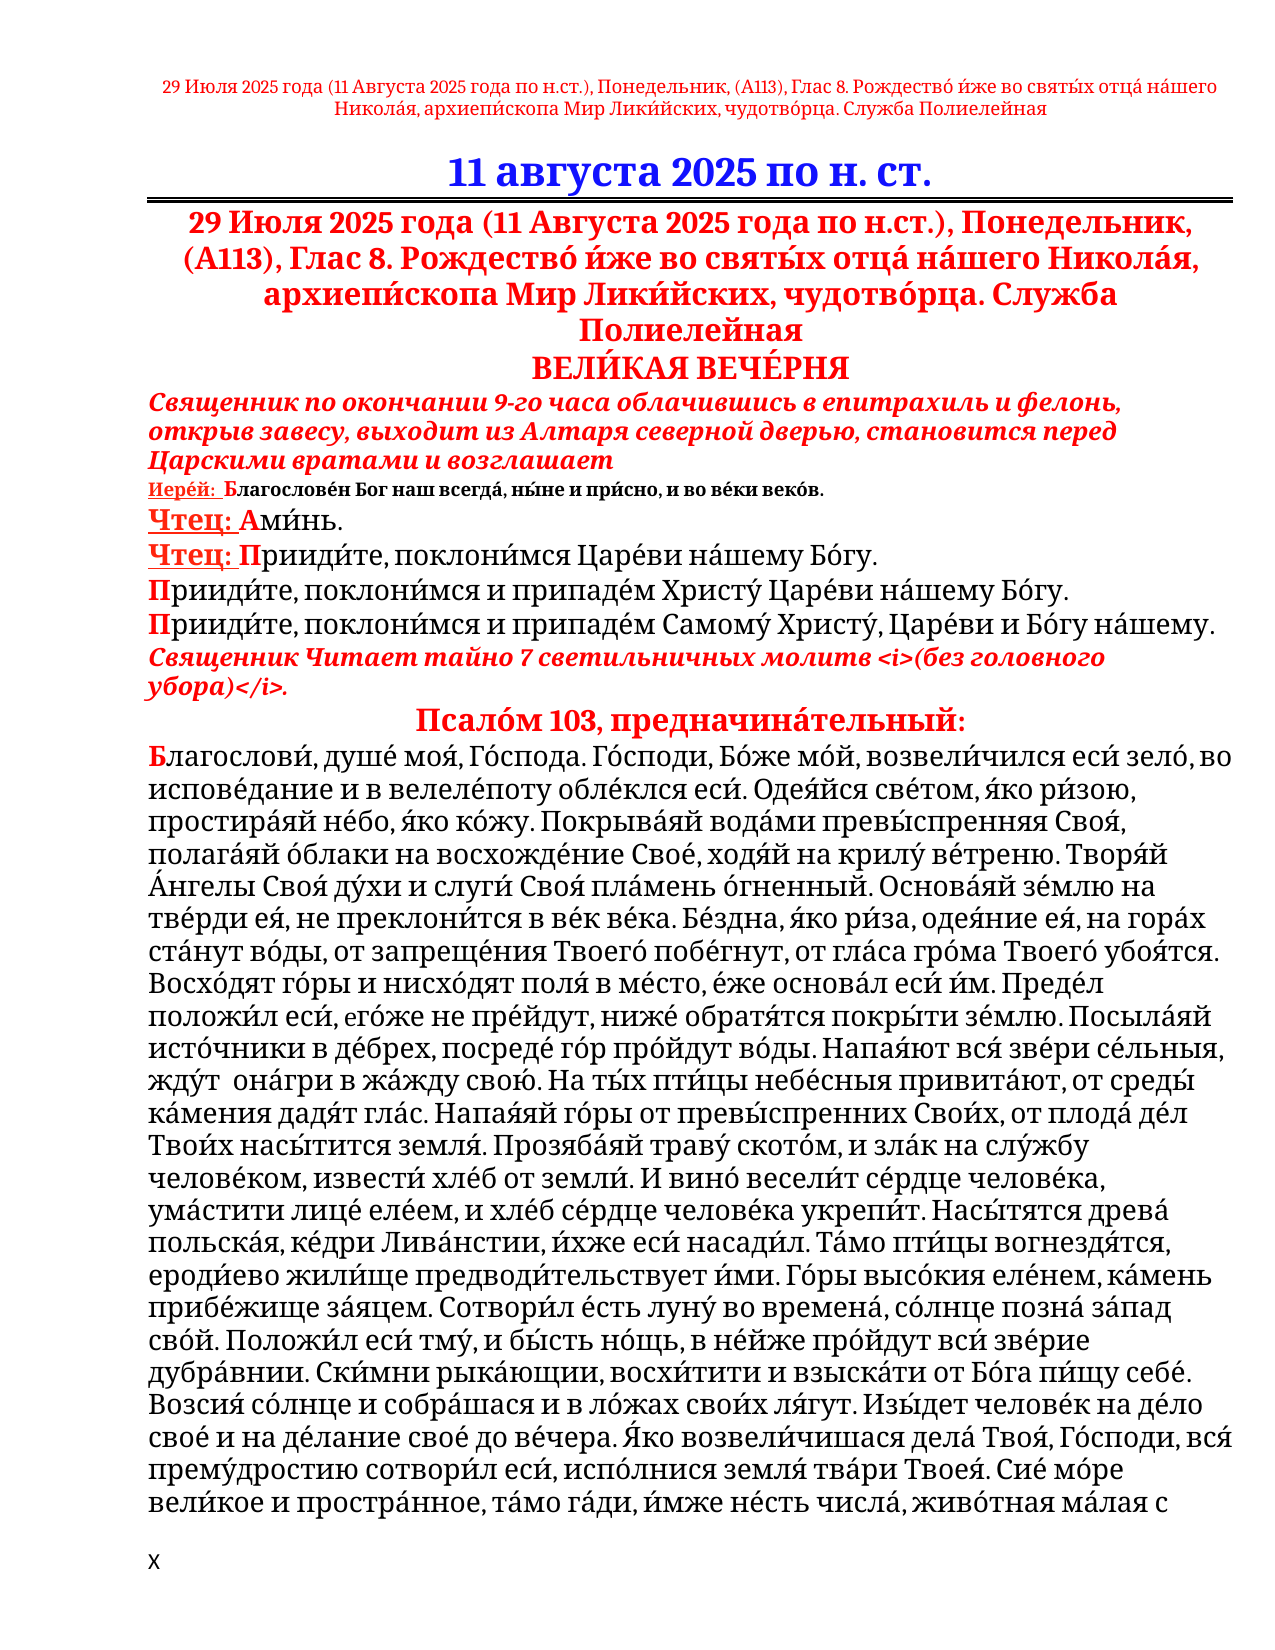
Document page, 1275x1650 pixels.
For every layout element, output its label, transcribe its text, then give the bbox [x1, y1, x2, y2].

text Священник по окончании 9-го часа облачившись в епитрахиль и фелонь, открыв завесу, выходит из Алтаря северной дверью, становится перед Царскими вратами и возглашает [148, 395, 1233, 482]
text Прииди́те, поклони́мся и припаде́м Христу́ Царе́ви на́шему Бо́гу. [148, 581, 1233, 613]
text Священник Читает тайно 7 светильничных молитв <i>(без головного убора)</i>. [148, 650, 1233, 707]
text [148, 748, 1233, 1525]
text ВЕЛИ́КАЯ ВЕЧЕ́РНЯ [148, 357, 1233, 393]
text Прииди́те, поклони́мся и припаде́м Самому́ Христу́, Царе́ви и Бо́гу на́шему. [148, 616, 1233, 648]
text Иере́й: Благослове́н Бог наш всегда́, ны́не и при́сно, и во ве́ки веко́в. [148, 484, 1233, 508]
text Псало́м 103, предначина́тельный: [148, 709, 1233, 746]
text 11 августа 2025 по н. ст. [147, 155, 1233, 203]
text Чтец: Прииди́те, поклони́мся Царе́ви на́шему Бо́гу. [148, 545, 1233, 579]
text 29 Июля 2025 года (11 Августа 2025 года по н.ст.), Понедельник, (А113), Глас 8. Рождество́ и́же во святы́х отца́ на́шего Никола́я, архиепи́скопа Мир Лики́йских, чудотво́рца. Служба Полиелейная [148, 212, 1233, 355]
text Чтец: Ами́нь. [148, 510, 1233, 543]
